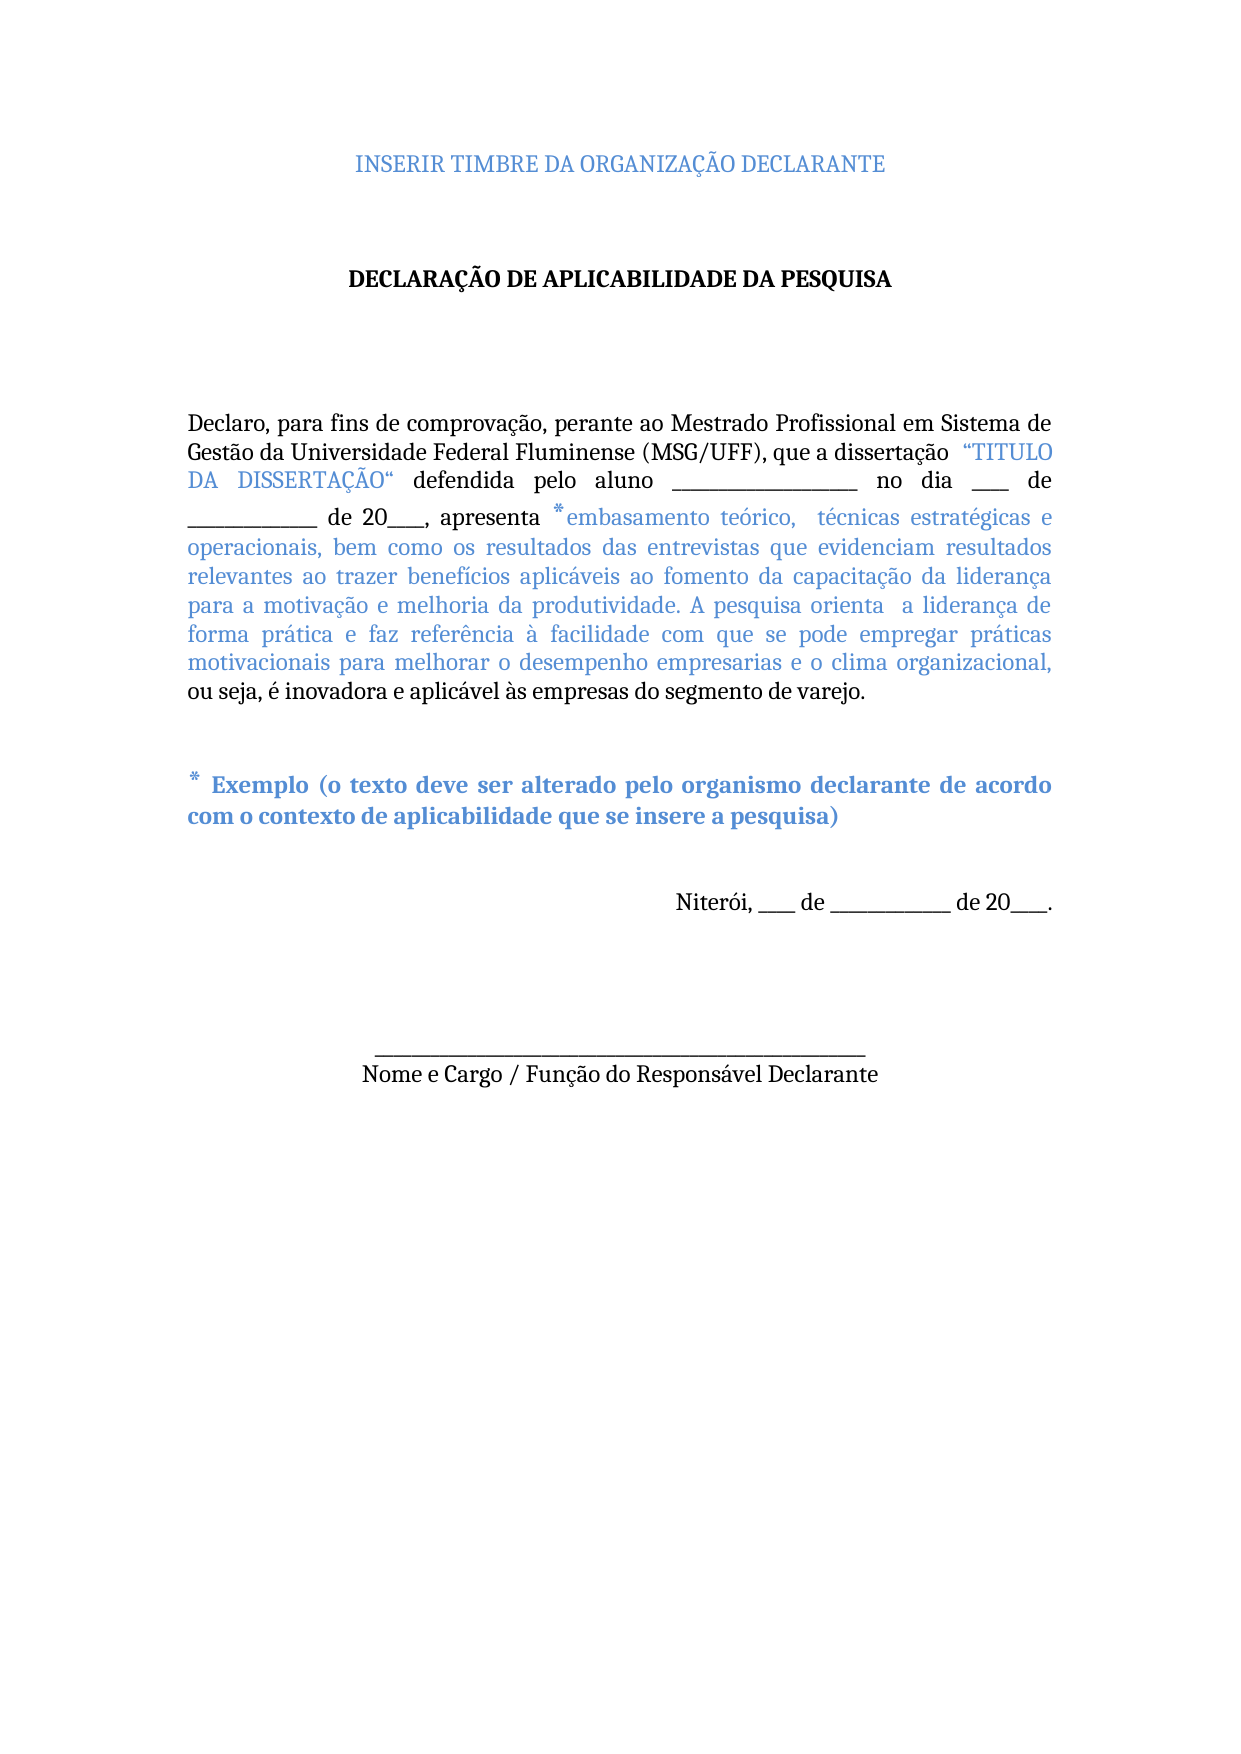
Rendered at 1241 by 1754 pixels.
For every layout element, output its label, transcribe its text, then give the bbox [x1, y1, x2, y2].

text INSERIR TIMBRE DA ORGANIZAÇÃO DECLARANTE [187, 150, 1053, 179]
text * Exemplo (o texto deve ser alterado pelo organismo declarante de acordo com o contexto de aplicabilidade que se insere a pesquisa) [187, 763, 1053, 830]
text Niterói, ____ de _____________ de 20____. [187, 888, 1053, 917]
text Nome e Cargo / Função do Responsável Declarante [187, 1060, 1053, 1089]
text DECLARAÇÃO DE APLICABILIDADE DA PESQUISA [187, 265, 1053, 294]
text Declaro, para fins de comprovação, perante ao Mestrado Profissional em Sistema de Gestão da Universidade Federal Fluminense (MSG/UFF), que a dissertação “TITULO DA DISSERTAÇÃO“ defendida pelo aluno ____________________ no dia ____ de ______________ de 20____, apresenta *embasamento teórico, técnicas estratégicas e operacionais, bem como os resultados das entrevistas que evidenciam resultados relevantes ao trazer benefícios aplicáveis ao fomento da capacitação da liderança para a motivação e melhoria da produtividade. A pesquisa orienta a liderança de forma prática e faz referência à facilidade com que se pode empregar práticas motivacionais para melhorar o desempenho empresarias e o clima organizacional, ou seja, é inovadora e aplicável às empresas do segmento de varejo. [187, 409, 1053, 706]
text _____________________________________________________ [187, 1032, 1053, 1060]
